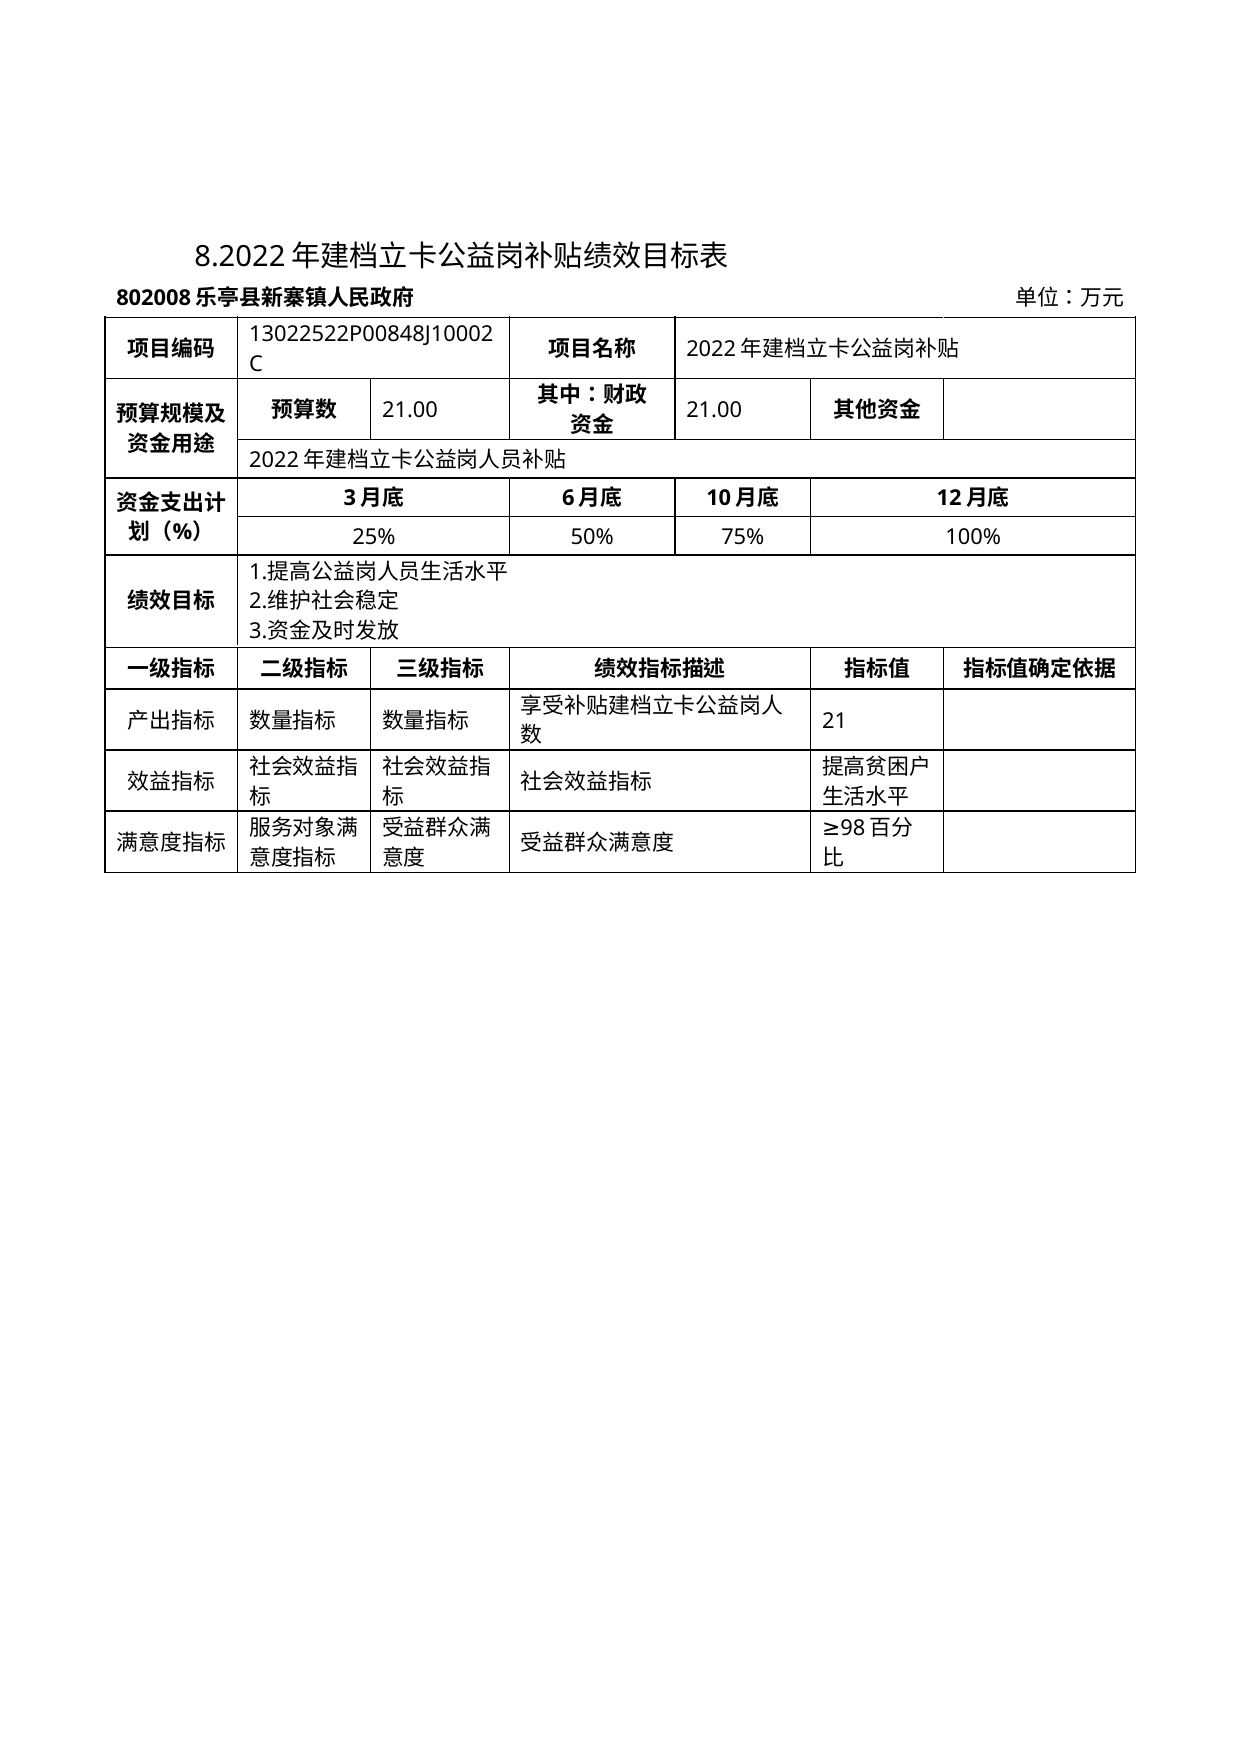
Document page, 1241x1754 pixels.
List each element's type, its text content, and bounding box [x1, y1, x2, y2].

text 8.2022年建档立卡公益岗补贴绩效目标表 [136, 235, 1104, 275]
table_header 绩效指标描述 [510, 648, 810, 688]
table_header 802008乐亭县新寨镇人民政府 [106, 277, 943, 316]
table_cell 21 [811, 690, 943, 749]
table_cell 2022年建档立卡公益岗人员补贴 [238, 440, 1135, 477]
table_cell 项目名称 [510, 318, 674, 378]
table_cell 满意度指标 [106, 812, 237, 872]
table_cell 数量指标 [238, 690, 370, 749]
table_cell 预算数 [238, 379, 370, 439]
table_cell 6月底 [510, 479, 674, 516]
table_cell 受益群众满意度 [510, 812, 810, 872]
table_cell 3月底 [238, 479, 509, 516]
table_cell 2022年建档立卡公益岗补贴 [676, 318, 1135, 378]
table_cell 享受补贴建档立卡公益岗人数 [510, 690, 810, 749]
table_cell 10月底 [676, 479, 810, 516]
table_cell 服务对象满意度指标 [238, 812, 370, 872]
table_cell 项目编码 [106, 318, 237, 378]
table_cell 提高贫困户生活水平 [811, 751, 943, 810]
table_cell ≥98百分比 [811, 812, 943, 872]
table_cell 50% [510, 517, 674, 554]
table_cell 绩效目标 [106, 556, 237, 645]
table_header 指标值 [811, 648, 943, 688]
table_cell [944, 751, 1135, 810]
table_cell 社会效益指标 [371, 751, 509, 810]
table_cell 21.00 [676, 379, 810, 439]
table_header 三级指标 [371, 648, 509, 688]
table_cell [944, 379, 1135, 439]
table_header 一级指标 [106, 648, 237, 688]
table_header 单位：万元 [944, 277, 1135, 316]
table_header 指标值确定依据 [944, 648, 1135, 688]
table_cell 社会效益指标 [510, 751, 810, 810]
table_cell 100% [811, 517, 1135, 554]
table_cell 75% [676, 517, 810, 554]
table_cell 产出指标 [106, 690, 237, 749]
table_cell 12月底 [811, 479, 1135, 516]
table_cell 社会效益指标 [238, 751, 370, 810]
table_cell [944, 812, 1135, 872]
table_cell [944, 690, 1135, 749]
table_cell 数量指标 [371, 690, 509, 749]
table_cell 25% [238, 517, 509, 554]
table_cell 1.提高公益岗人员生活水平 2.维护社会稳定 3.资金及时发放 [238, 556, 1135, 645]
table_cell 受益群众满意度 [371, 812, 509, 872]
table_cell 资金支出计划（%） [106, 479, 237, 554]
table_cell 其他资金 [811, 379, 943, 439]
table_cell 效益指标 [106, 751, 237, 810]
table_cell 13022522P00848J10002C [238, 318, 509, 378]
table_cell 预算规模及资金用途 [106, 379, 237, 477]
table_cell 21.00 [371, 379, 509, 439]
table_header 二级指标 [238, 648, 370, 688]
table_cell 其中：财政 资金 [510, 379, 674, 439]
